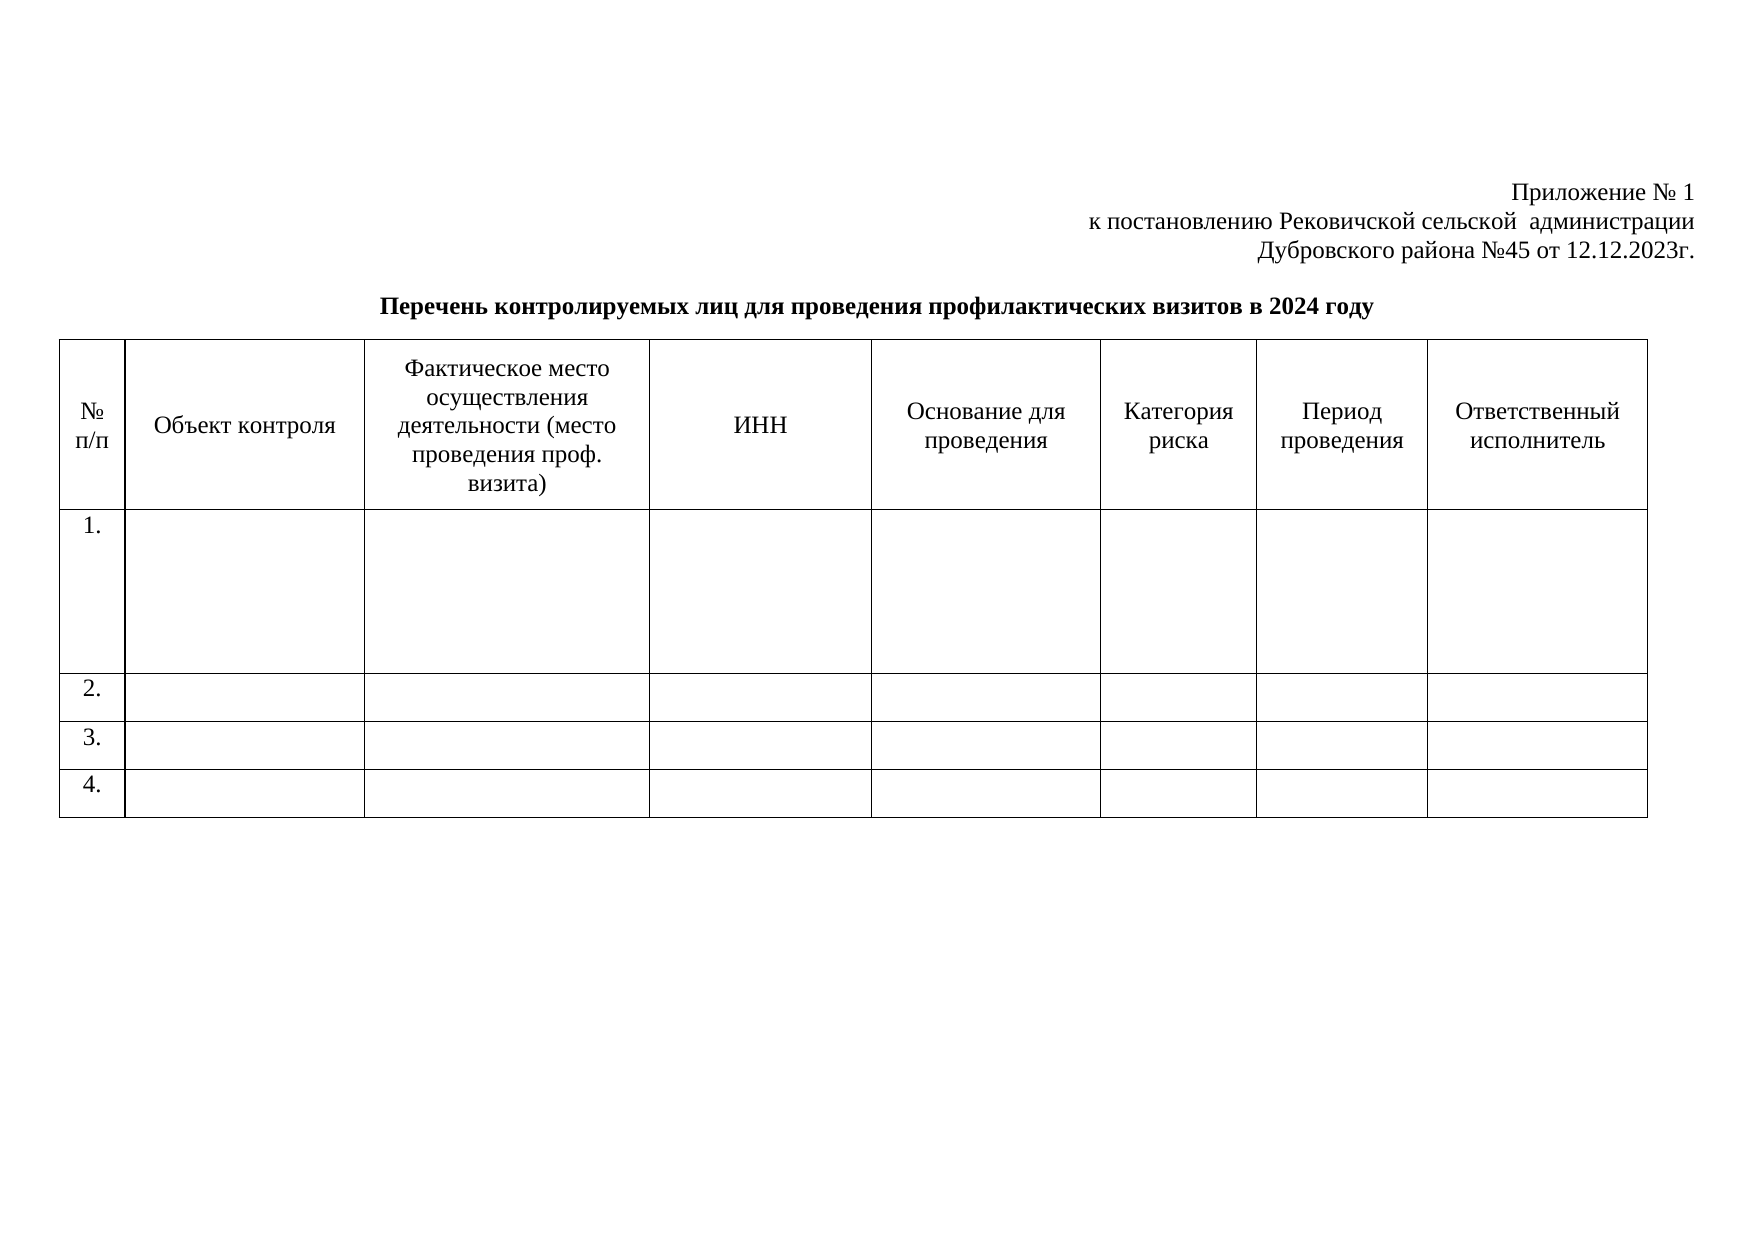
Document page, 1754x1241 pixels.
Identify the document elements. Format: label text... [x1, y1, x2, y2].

table_cell [126, 510, 364, 672]
table_cell [126, 722, 364, 768]
text Приложение № 1 [738, 177, 1695, 206]
table_cell [872, 510, 1100, 672]
table_cell [1257, 510, 1427, 672]
table_header Фактическое место осуществления деятельности (место проведения проф. визита) [365, 340, 649, 509]
table_cell [1428, 674, 1647, 721]
table_cell [1428, 770, 1647, 817]
table_header Основание для проведения [872, 340, 1100, 509]
table_cell 1. [60, 510, 124, 672]
text Перечень контролируемых лиц для проведения профилактических визитов в 2024 году [59, 291, 1695, 320]
table_header Ответственный исполнитель [1428, 340, 1647, 509]
table_cell [1101, 770, 1256, 817]
table_cell [872, 770, 1100, 817]
table_cell 2. [60, 674, 124, 721]
table_cell [650, 770, 871, 817]
table_cell [1428, 722, 1647, 768]
table_cell [1428, 510, 1647, 672]
table_cell [1257, 674, 1427, 721]
table_header № п/п [60, 340, 124, 509]
table_cell [126, 674, 364, 721]
table_cell [365, 722, 649, 768]
table_header ИНН [650, 340, 871, 509]
text к постановлению Рековичской сельской администрации [738, 206, 1695, 235]
table_header Объект контроля [126, 340, 364, 509]
table_cell [872, 674, 1100, 721]
table_cell [365, 674, 649, 721]
table_cell [650, 674, 871, 721]
table_cell [650, 722, 871, 768]
table_cell [650, 510, 871, 672]
table_cell [1101, 510, 1256, 672]
table_cell [365, 510, 649, 672]
table_cell [1101, 674, 1256, 721]
text Дубровского района №45 от 12.12.2023г. [738, 235, 1695, 263]
table_cell [365, 770, 649, 817]
table_cell [1101, 722, 1256, 768]
table_cell 4. [60, 770, 124, 817]
table_cell 3. [60, 722, 124, 768]
table_cell [872, 722, 1100, 768]
table_header Категория риска [1101, 340, 1256, 509]
table_cell [1257, 770, 1427, 817]
table_cell [126, 770, 364, 817]
table_header Период проведения [1257, 340, 1427, 509]
table_cell [1257, 722, 1427, 768]
